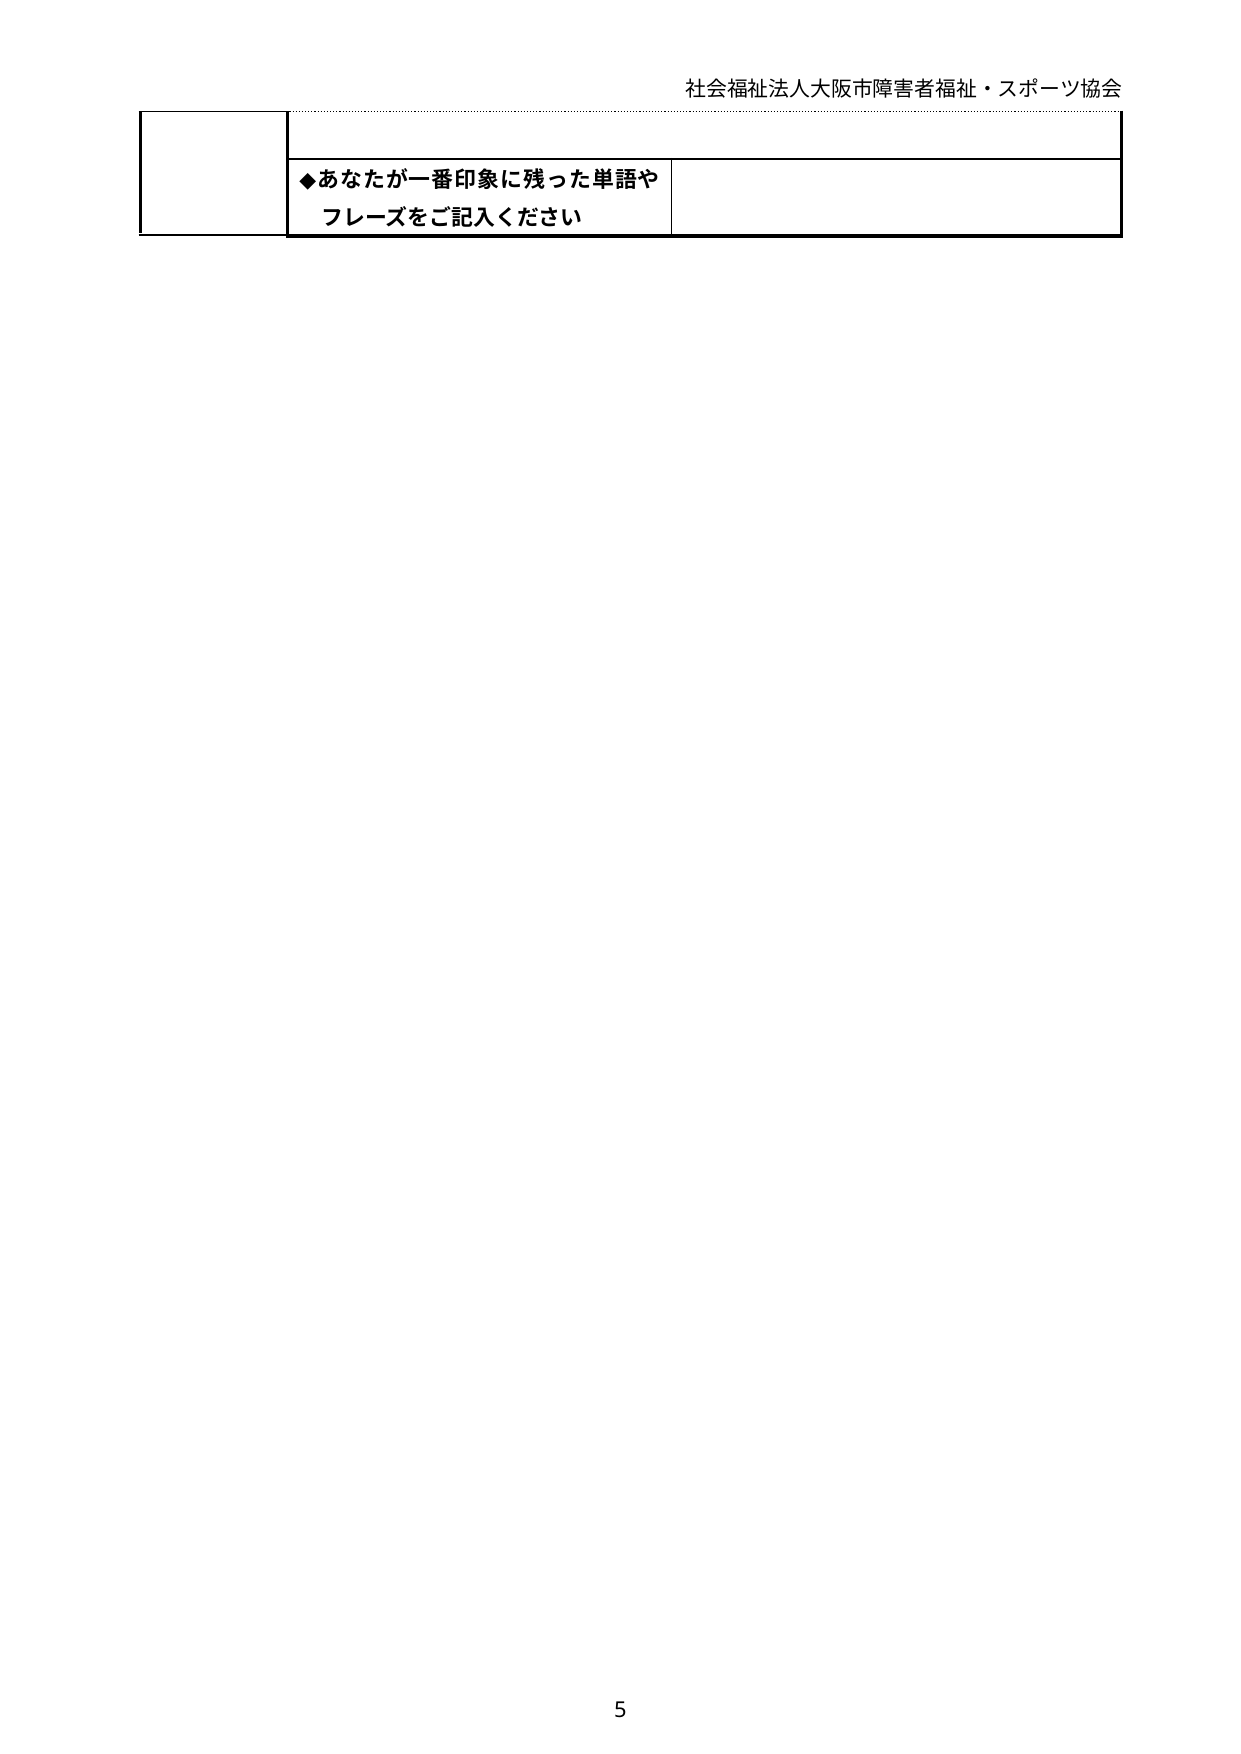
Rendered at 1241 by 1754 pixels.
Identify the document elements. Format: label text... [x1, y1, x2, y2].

table_cell [289, 111, 1120, 158]
table_cell ◆あなたが一番印象に残った単語やフレーズをご記入ください [289, 160, 671, 234]
table_cell [672, 160, 1120, 234]
